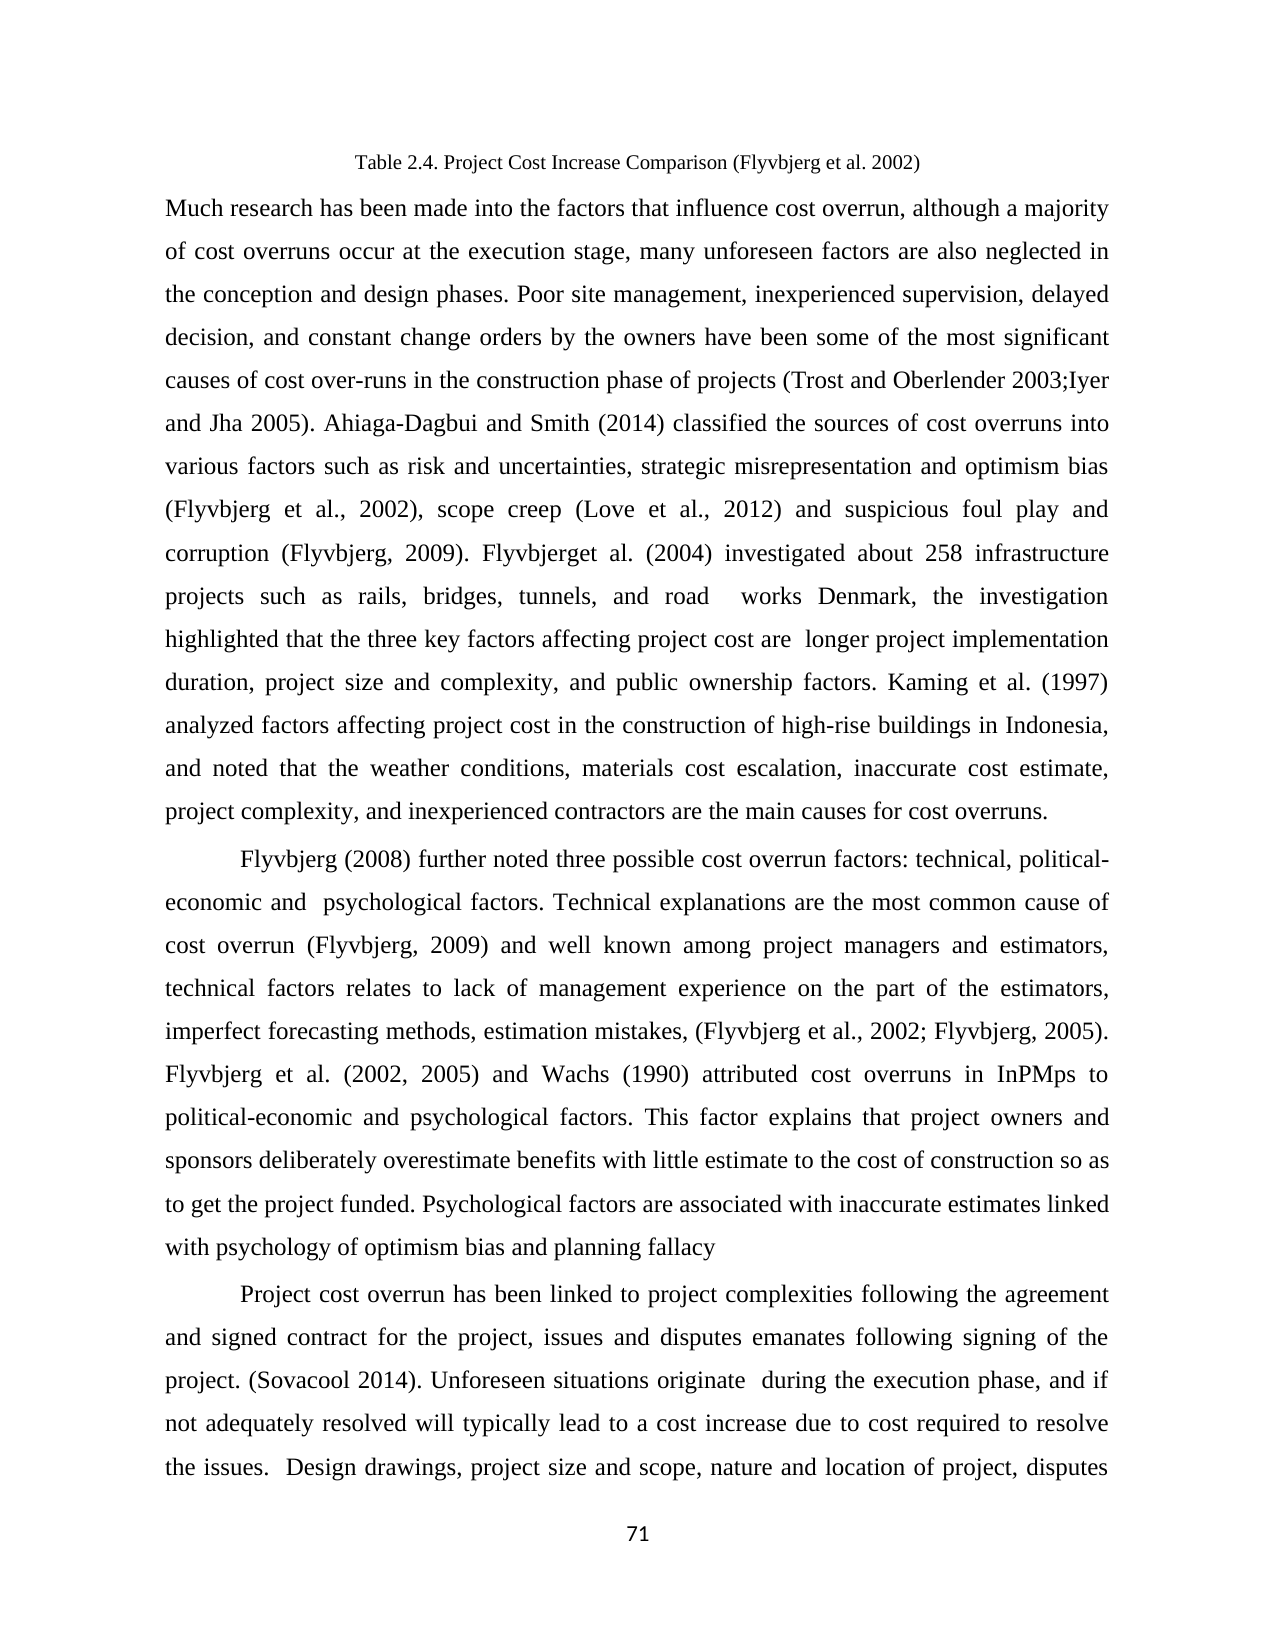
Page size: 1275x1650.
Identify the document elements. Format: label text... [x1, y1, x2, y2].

text Flyvbjerg (2008) further noted three possible cost overrun factors: technical, political-economic and psychological factors. Technical explanations are the most common cause of cost overrun (Flyvbjerg, 2009) and well known among project managers and estimators, technical factors relates to lack of management experience on the part of the estimators, imperfect forecasting methods, estimation mistakes, (Flyvbjerg et al., 2002; Flyvbjerg, 2005). Flyvbjerg et al. (2002, 2005) and Wachs (1990) attributed cost overruns in InPMps to political-economic and psychological factors. This factor explains that project owners and sponsors deliberately overestimate benefits with little estimate to the cost of construction so as to get the project funded. Psychological factors are associated with inaccurate estimates linked with psychology of optimism bias and planning fallacy [165, 844, 1110, 1261]
text Table 2.4. Project Cost Increase Comparison (Flyvbjerg et al. 2002) [165, 150, 1110, 174]
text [165, 1279, 1110, 1480]
text Much research has been made into the factors that influence cost overrun, although a majority of cost overruns occur at the execution stage, many unforeseen factors are also neglected in the conception and design phases. Poor site management, inexperienced supervision, delayed decision, and constant change orders by the owners have been some of the most significant causes of cost over-runs in the construction phase of projects (Trost and Oberlender 2003;Iyer and Jha 2005). Ahiaga-Dagbui and Smith (2014) classified the sources of cost overruns into various factors such as risk and uncertainties, strategic misrepresentation and optimism bias (Flyvbjerg et al., 2002), scope creep (Love et al., 2012) and suspicious foul play and corruption (Flyvbjerg, 2009). Flyvbjerget al. (2004) investigated about 258 infrastructure projects such as rails, bridges, tunnels, and road works Denmark, the investigation highlighted that the three key factors affecting project cost are longer project implementation duration, project size and complexity, and public ownership factors. Kaming et al. (1997) analyzed factors affecting project cost in the construction of high-rise buildings in Indonesia, and noted that the weather conditions, materials cost escalation, inaccurate cost estimate, project complexity, and inexperienced contractors are the main causes for cost overruns. [165, 193, 1110, 825]
